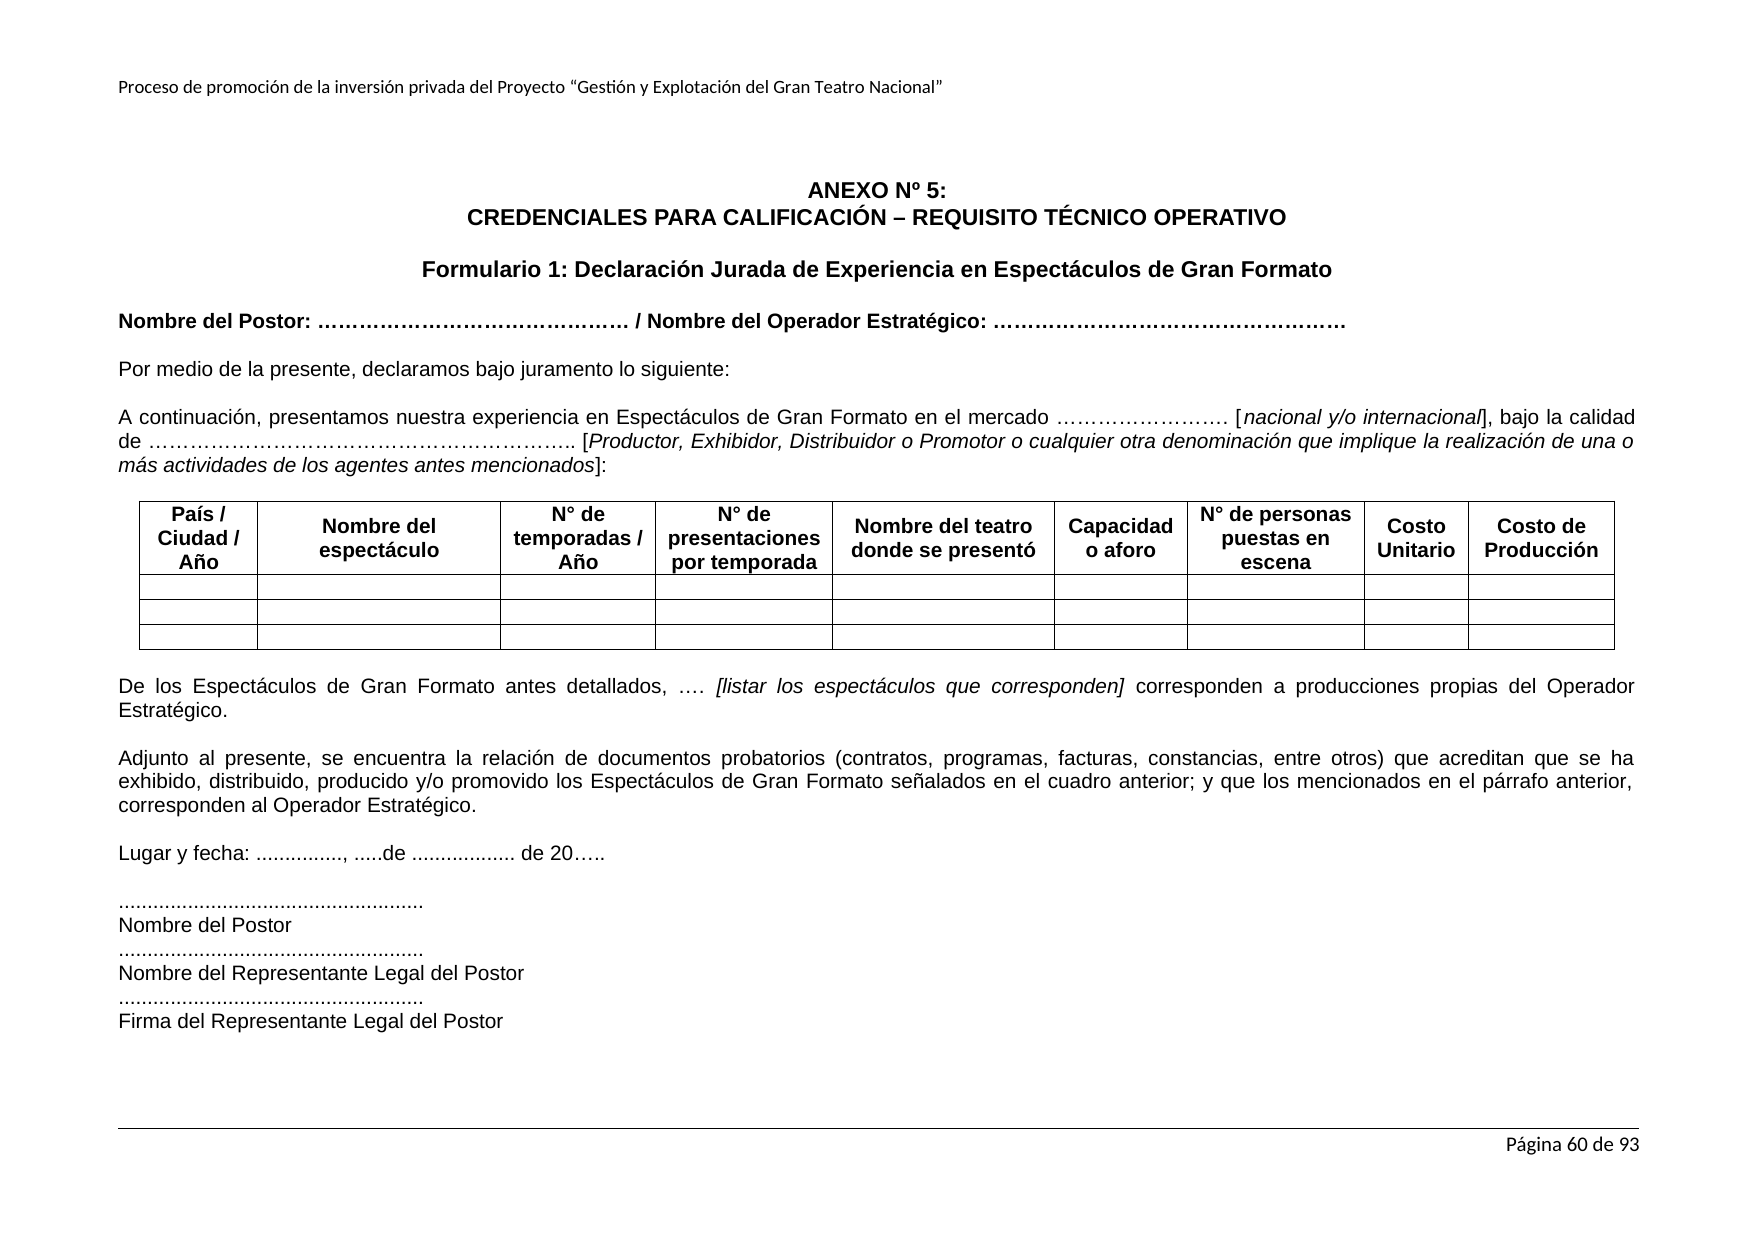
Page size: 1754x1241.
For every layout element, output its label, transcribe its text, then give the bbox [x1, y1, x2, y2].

table_cell [1469, 600, 1614, 623]
table_header N° de temporadas / Año [501, 502, 655, 573]
table_cell [501, 625, 655, 648]
text ..................................................... [118, 985, 1636, 1009]
table_header Nombre del teatro donde se presentó [833, 502, 1054, 573]
table_header Costo Unitario [1365, 502, 1468, 573]
text A continuación, presentamos nuestra experiencia en Espectáculos de Gran Formato en el mercado ……………………. [nacional y/o internacional], bajo la calidad de …………………………………………………….. [Productor, Exhibidor, Distribuidor o Promotor o cualquier otra denominación que implique la realización de una o más actividades de los agentes antes mencionados]: [118, 405, 1636, 477]
table_header Nombre del espectáculo [258, 502, 500, 573]
text ..................................................... [118, 889, 1636, 913]
table_cell [1055, 625, 1187, 648]
table_cell [140, 625, 257, 648]
table_cell [258, 600, 500, 623]
table_cell [258, 625, 500, 648]
text Nombre del Postor [118, 913, 1636, 937]
text Nombre del Representante Legal del Postor [118, 961, 1636, 985]
table_header N° de personas puestas en escena [1188, 502, 1364, 573]
table_cell [258, 575, 500, 598]
table_cell [833, 575, 1054, 598]
table_header País / Ciudad / Año [140, 502, 257, 573]
table_cell [833, 625, 1054, 648]
table_cell [1188, 600, 1364, 623]
table_cell [501, 575, 655, 598]
table_cell [1055, 575, 1187, 598]
table_cell [140, 575, 257, 598]
table_cell [833, 600, 1054, 623]
table_cell [501, 600, 655, 623]
table_cell [1469, 575, 1614, 598]
text Lugar y fecha: ..............., .....de .................. de 20….. [118, 841, 1636, 865]
text De los Espectáculos de Gran Formato antes detallados, …. [listar los espectáculos que corresponden] corresponden a producciones propias del Operador Estratégico. [118, 673, 1636, 721]
table_header Costo de Producción [1469, 502, 1614, 573]
text Por medio de la presente, declaramos bajo juramento lo siguiente: [118, 357, 1636, 381]
table_cell [1055, 600, 1187, 623]
table_cell [656, 625, 832, 648]
table_cell [656, 575, 832, 598]
table_cell [656, 600, 832, 623]
subtitle CREDENCIALES PARA CALIFICACIÓN – REQUISITO TÉCNICO OPERATIVO [118, 203, 1636, 230]
text Adjunto al presente, se encuentra la relación de documentos probatorios (contratos, programas, facturas, constancias, entre otros) que acreditan que se ha exhibido, distribuido, producido y/o promovido los Espectáculos de Gran Formato señalados en el cuadro anterior; y que los mencionados en el párrafo anterior, corresponden al Operador Estratégico. [118, 745, 1636, 817]
text Nombre del Postor: ……………………………………… / Nombre del Operador Estratégico: …………………………………………… [118, 309, 1636, 333]
subtitle ANEXO Nº 5: [118, 177, 1636, 203]
table_cell [1365, 575, 1468, 598]
table_header N° de presentaciones por temporada [656, 502, 832, 573]
subtitle Formulario 1: Declaración Jurada de Experiencia en Espectáculos de Gran Formato [118, 256, 1636, 283]
table_cell [1188, 575, 1364, 598]
table_cell [1188, 625, 1364, 648]
table_cell [140, 600, 257, 623]
table_cell [1365, 600, 1468, 623]
text Firma del Representante Legal del Postor [118, 1009, 1636, 1033]
table_header Capacidad o aforo [1055, 502, 1187, 573]
table_cell [1365, 625, 1468, 648]
text ..................................................... [118, 937, 1636, 961]
table_cell [1469, 625, 1614, 648]
